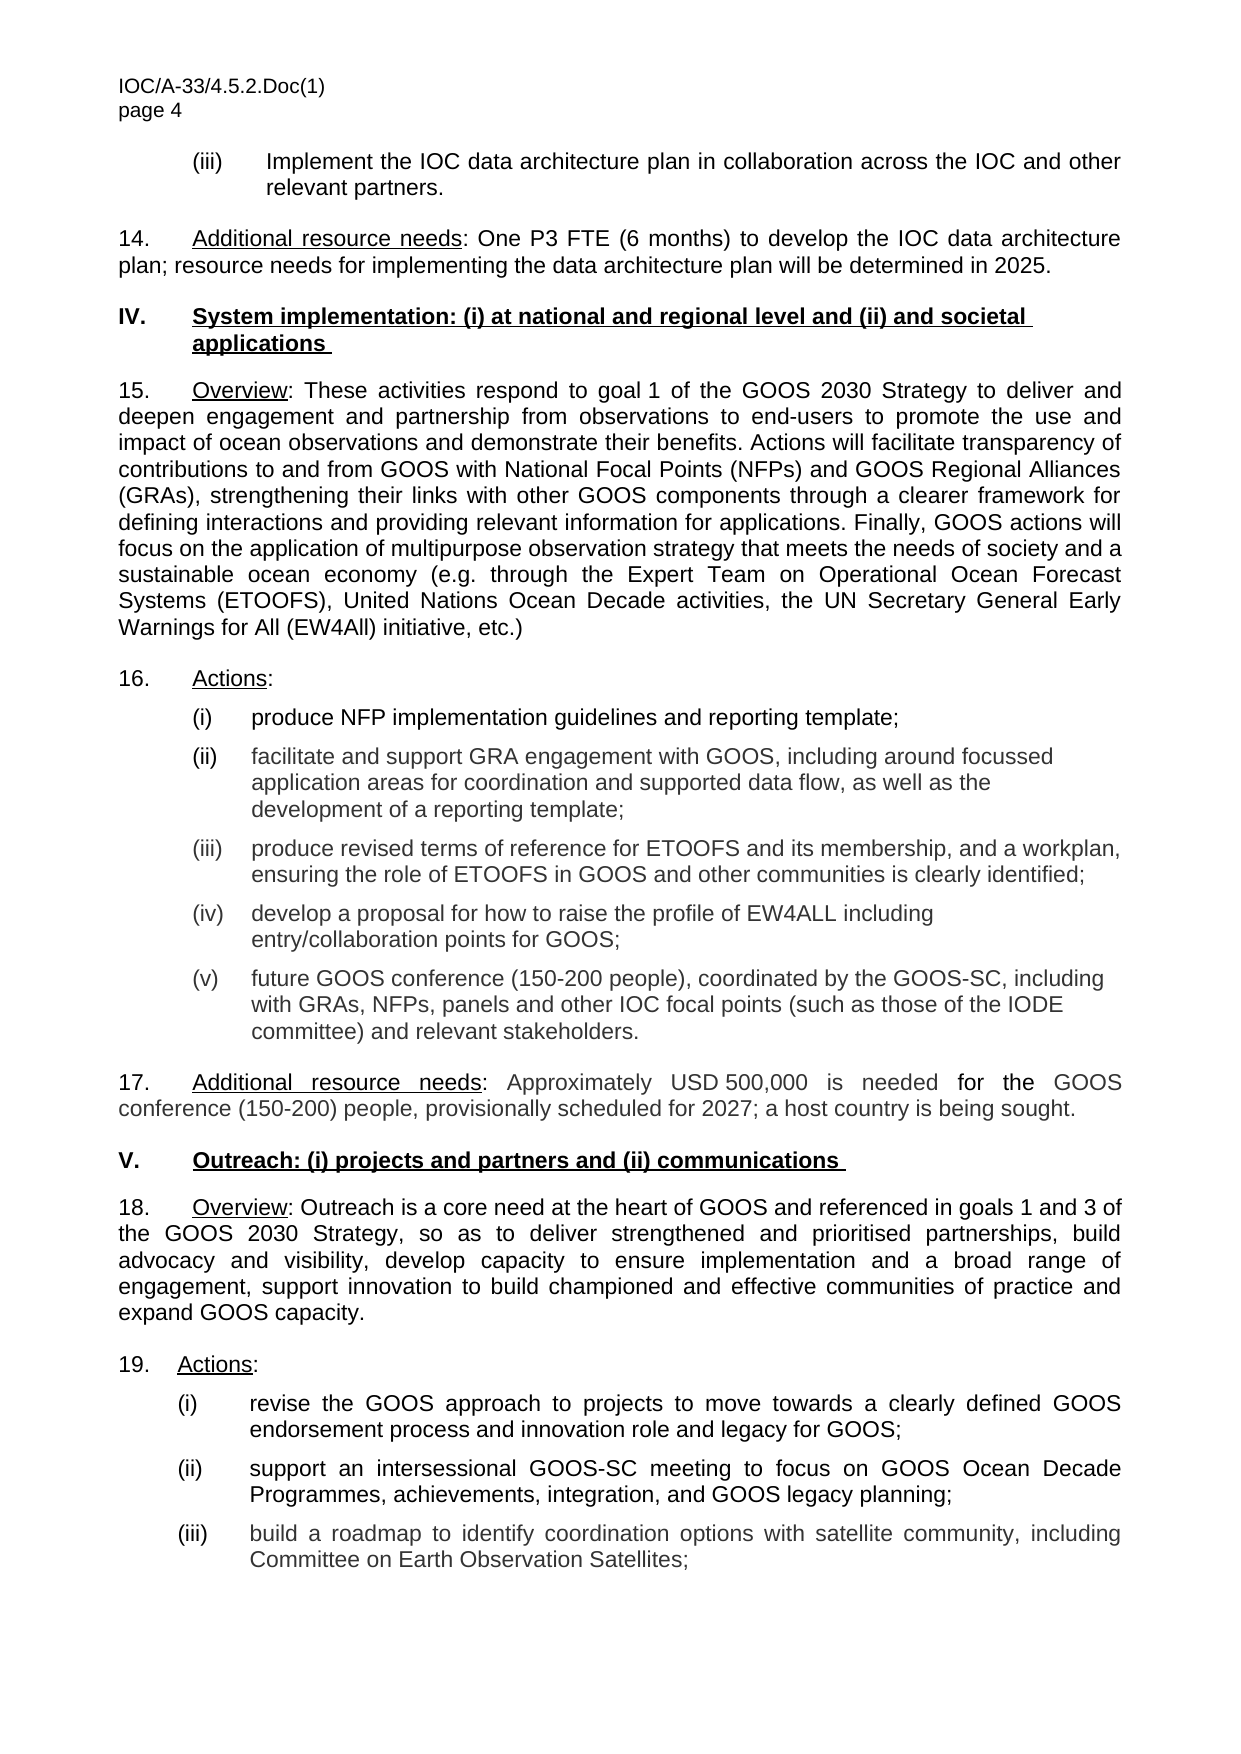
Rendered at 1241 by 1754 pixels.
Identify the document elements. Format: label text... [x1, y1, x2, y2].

list build a roadmap to identify coordination options with satellite community, including Committee on Earth Observation Satellites; [177, 1520, 1122, 1573]
list develop a proposal for how to raise the profile of EW4ALL including entry/collaboration points for GOOS; [192, 900, 1122, 952]
list Overview: These activities respond to goal 1 of the GOOS 2030 Strategy to deliver and deepen engagement and partnership from observations to end-users to promote the use and impact of ocean observations and demonstrate their benefits. Actions will facilitate transparency of contributions to and from GOOS with National Focal Points (NFPs) and GOOS Regional Alliances (GRAs), strengthening their links with other GOOS components through a clearer framework for defining interactions and providing relevant information for applications. Finally, GOOS actions will focus on the application of multipurpose observation strategy that meets the needs of society and a sustainable ocean economy (e.g. through the Expert Team on Operational Ocean Forecast Systems (ETOOFS), United Nations Ocean Decade activities, the UN Secretary General Early Warnings for All (EW4All) initiative, etc.) [118, 377, 1122, 640]
list Additional resource needs: Approximately USD 500,000 is needed for the GOOS conference (150-200) people, provisionally scheduled for 2027; a host country is being sought. [118, 1069, 1122, 1122]
list Overview: Outreach is a core need at the heart of GOOS and referenced in goals 1 and 3 of the GOOS 2030 Strategy, so as to deliver strengthened and prioritised partnerships, build advocacy and visibility, develop capacity to ensure implementation and a broad range of engagement, support innovation to build championed and effective communities of practice and expand GOOS capacity. [118, 1194, 1122, 1326]
list future GOOS conference (150-200 people), coordinated by the GOOS-SC, including with GRAs, NFPs, panels and other IOC focal points (such as those of the IODE committee) and relevant stakeholders. [192, 965, 1122, 1044]
list produce revised terms of reference for ETOOFS and its membership, and a workplan, ensuring the role of ETOOFS in GOOS and other communities is clearly identified; [192, 834, 1122, 887]
list Implement the IOC data architecture plan in collaboration across the IOC and other relevant partners. [192, 148, 1122, 200]
list produce NFP implementation guidelines and reporting template; [192, 704, 1122, 730]
list System implementation: (i) at national and regional level and (ii) and societal applications [118, 303, 1122, 356]
list Outreach: (i) projects and partners and (ii) communications [118, 1147, 1122, 1173]
list support an intersessional GOOS-SC meeting to focus on GOOS Ocean Decade Programmes, achievements, integration, and GOOS legacy planning; [177, 1455, 1122, 1507]
list Additional resource needs: One P3 FTE (6 months) to develop the IOC data architecture plan; resource needs for implementing the data architecture plan will be determined in 2025. [118, 225, 1122, 278]
list Actions: [118, 1351, 1122, 1377]
list revise the GOOS approach to projects to move towards a clearly defined GOOS endorsement process and innovation role and legacy for GOOS; [177, 1389, 1122, 1442]
list Actions: [118, 665, 1122, 692]
list facilitate and support GRA engagement with GOOS, including around focussed application areas for coordination and supported data flow, as well as the development of a reporting template; [192, 743, 1122, 822]
